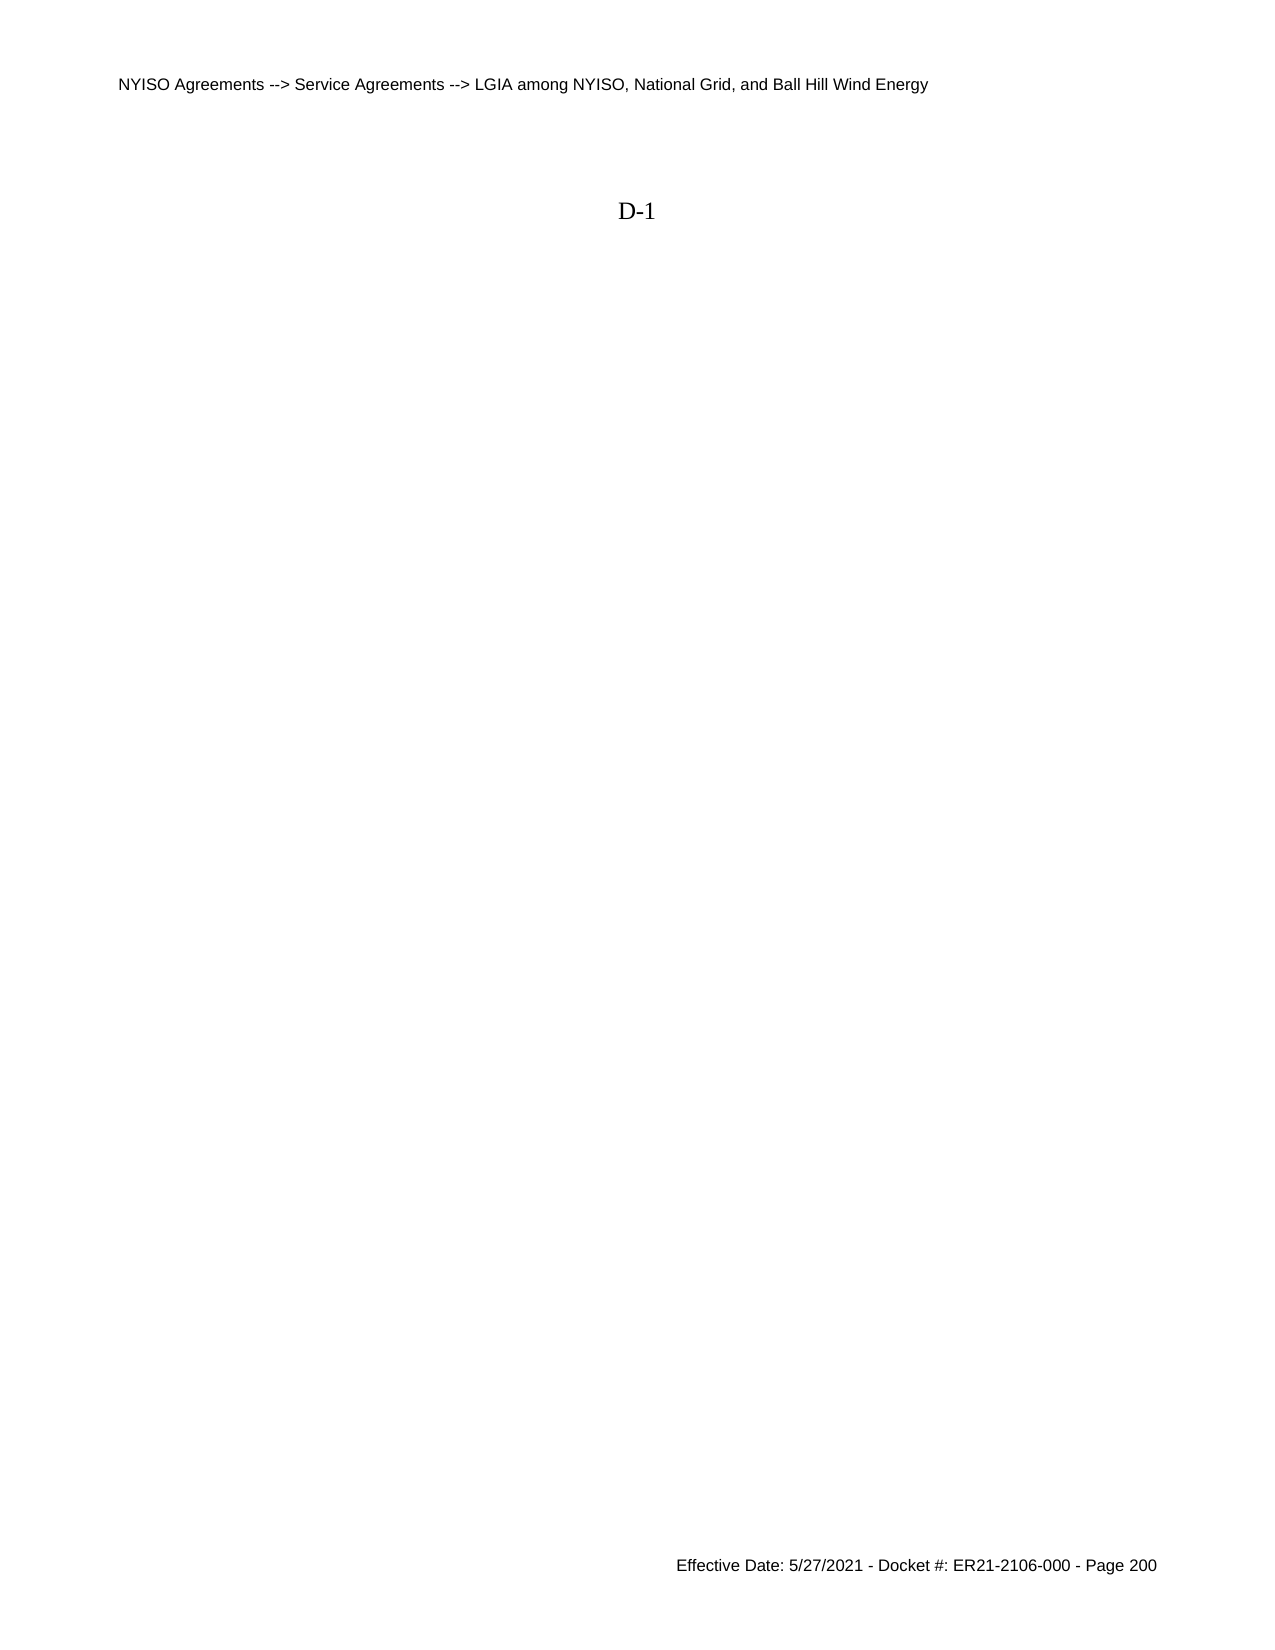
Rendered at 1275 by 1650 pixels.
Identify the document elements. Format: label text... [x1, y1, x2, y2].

text D-1 [618, 196, 1275, 225]
